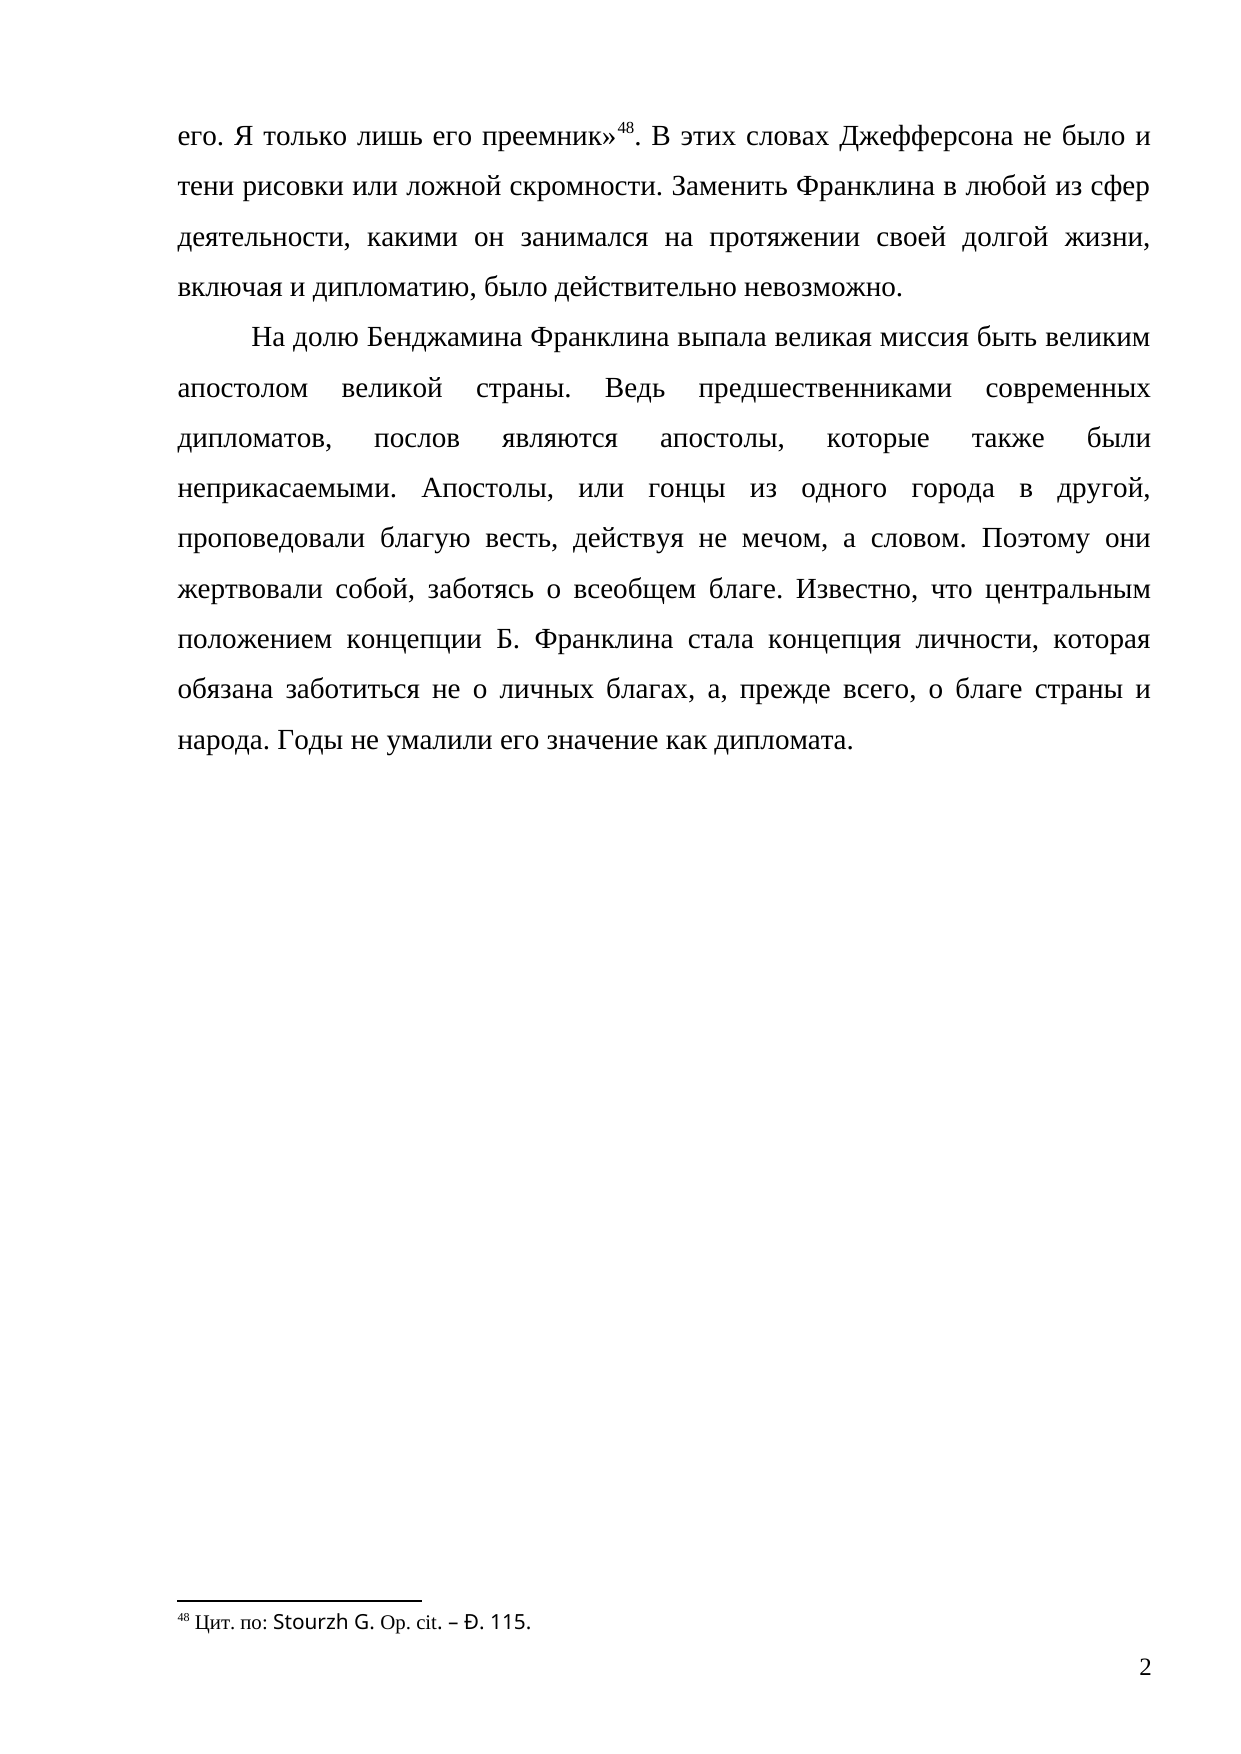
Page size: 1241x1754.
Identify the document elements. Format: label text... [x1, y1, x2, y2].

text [177, 118, 1152, 303]
text На долю Бенджамина Франклина выпала великая миссия быть великим апостолом великой страны. Ведь предшественниками современных дипломатов, послов являются апостолы, которые также были неприкасаемыми. Апостолы, или гонцы из одного города в другой, проповедовали благую весть, действуя не мечом, а словом. Поэтому они жертвовали собой, заботясь о всеобщем благе. Известно, что центральным положением концепции Б. Франклина стала концепция личности, которая обязана заботиться не о личных благах, а, прежде всего, о благе страны и народа. Годы не умалили его значение как дипломата. [177, 319, 1152, 755]
